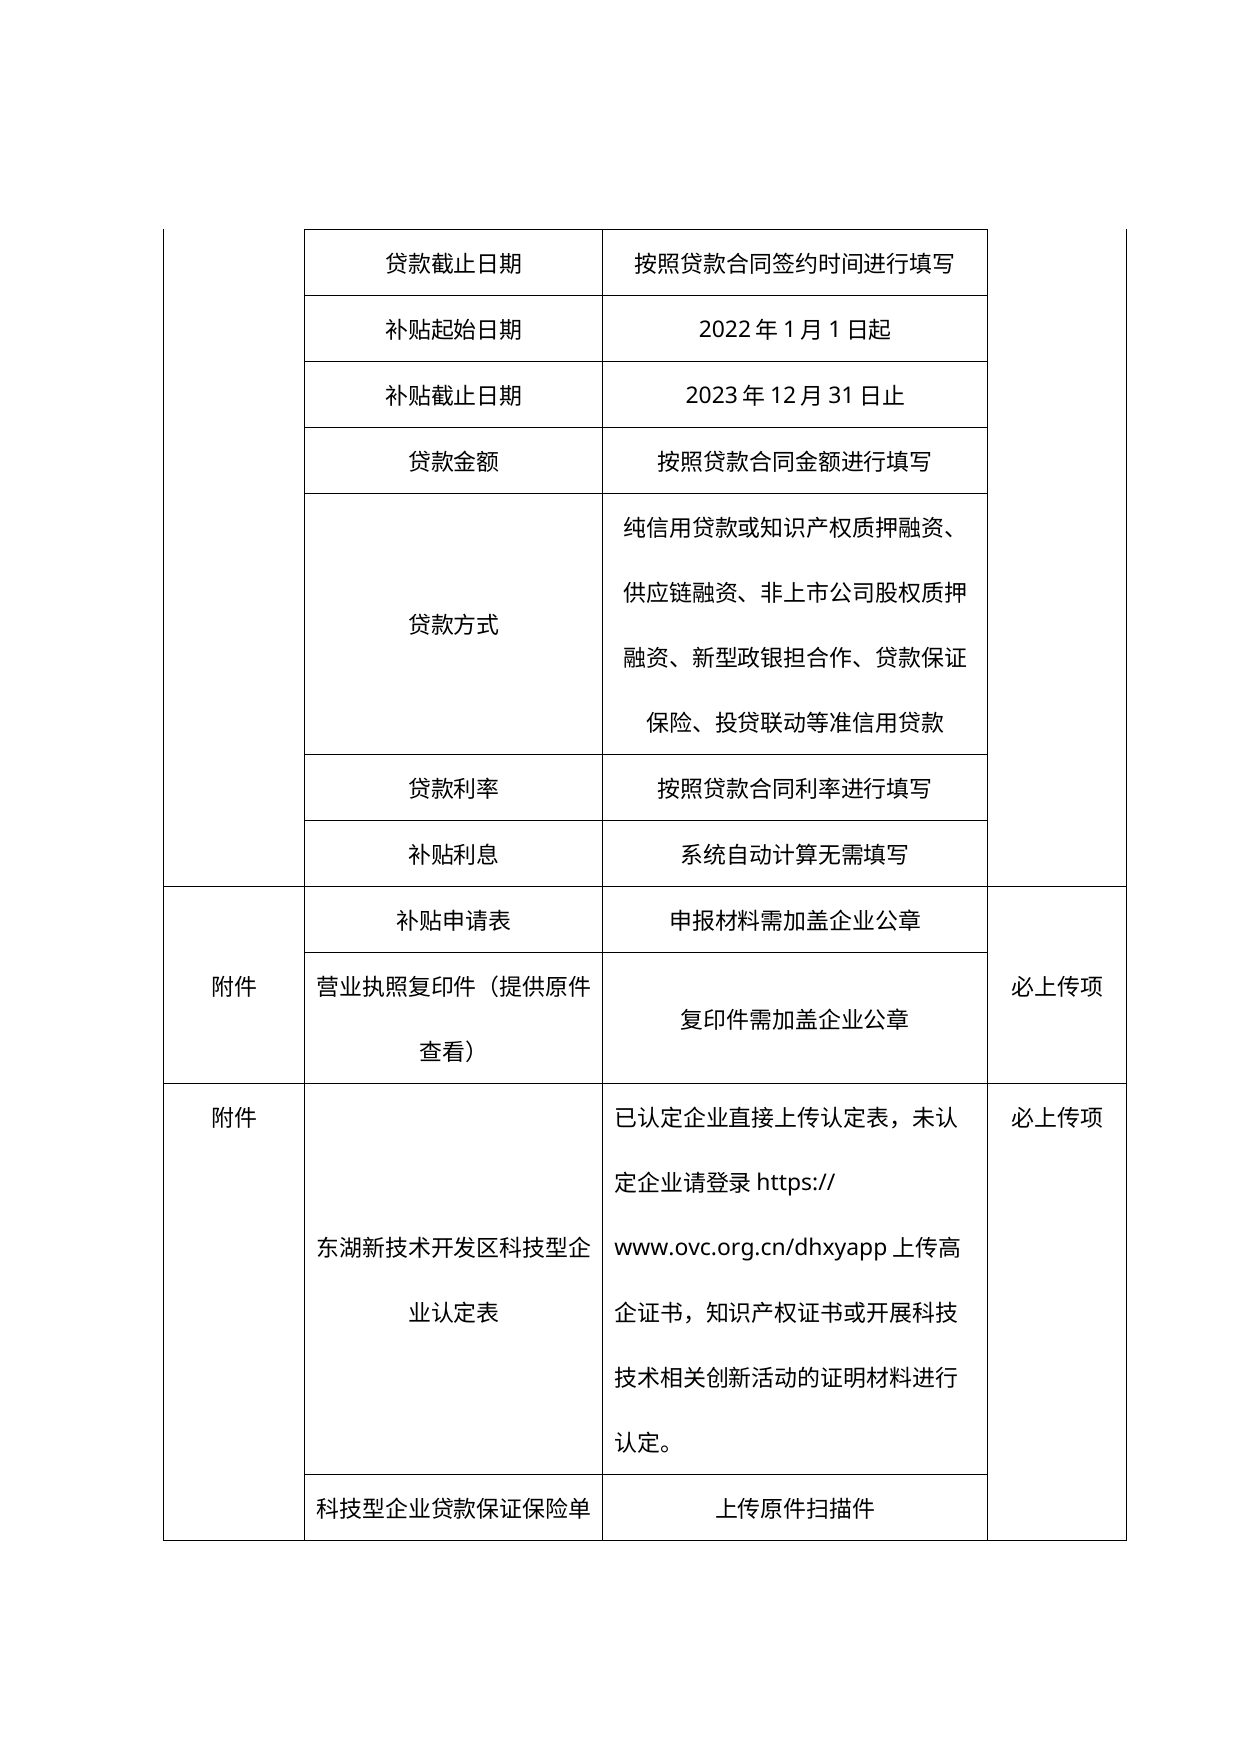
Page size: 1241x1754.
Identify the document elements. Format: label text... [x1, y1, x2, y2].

table_cell 营业执照复印件（提供原件查看） [305, 953, 602, 1083]
table_cell 科技型企业贷款保证保险单 [305, 1475, 602, 1540]
table_cell 必上传项 [988, 887, 1126, 1083]
table_cell 必上传项 [988, 1084, 1126, 1540]
table_cell 补贴利息 [305, 821, 602, 886]
table_cell 贷款截止日期 [305, 230, 602, 295]
table_cell 申报材料需加盖企业公章 [603, 887, 987, 952]
table_cell 纯信用贷款或知识产权质押融资、供应链融资、非上市公司股权质押融资、新型政银担合作、贷款保证保险、投贷联动等准信用贷款 [603, 494, 987, 754]
table_cell 上传原件扫描件 [603, 1475, 987, 1540]
table_cell 补贴截止日期 [305, 362, 602, 427]
table_cell 贷款方式 [305, 494, 602, 754]
table_cell 贷款金额 [305, 428, 602, 493]
table_cell 系统自动计算无需填写 [603, 821, 987, 886]
table_cell 按照贷款合同金额进行填写 [603, 428, 987, 493]
table_cell 2023年12月31日止 [603, 362, 987, 427]
table_cell 附件 [164, 887, 304, 1083]
table_cell 贷款利率 [305, 755, 602, 820]
table_cell 2022年1月1日起 [603, 296, 987, 361]
table_cell 补贴申请表 [305, 887, 602, 952]
table_cell 东湖新技术开发区科技型企业认定表 [305, 1084, 602, 1474]
table_cell 补贴起始日期 [305, 296, 602, 361]
table_cell 复印件需加盖企业公章 [603, 953, 987, 1083]
table_cell 按照贷款合同利率进行填写 [603, 755, 987, 820]
table_cell 附件 [164, 1084, 304, 1540]
table_cell 按照贷款合同签约时间进行填写 [603, 230, 987, 295]
table_cell 已认定企业直接上传认定表，未认定企业请登录https://www.ovc.org.cn/dhxyapp上传高企证书，知识产权证书或开展科技技术相关创新活动的证明材料进行认定。 [603, 1084, 987, 1474]
